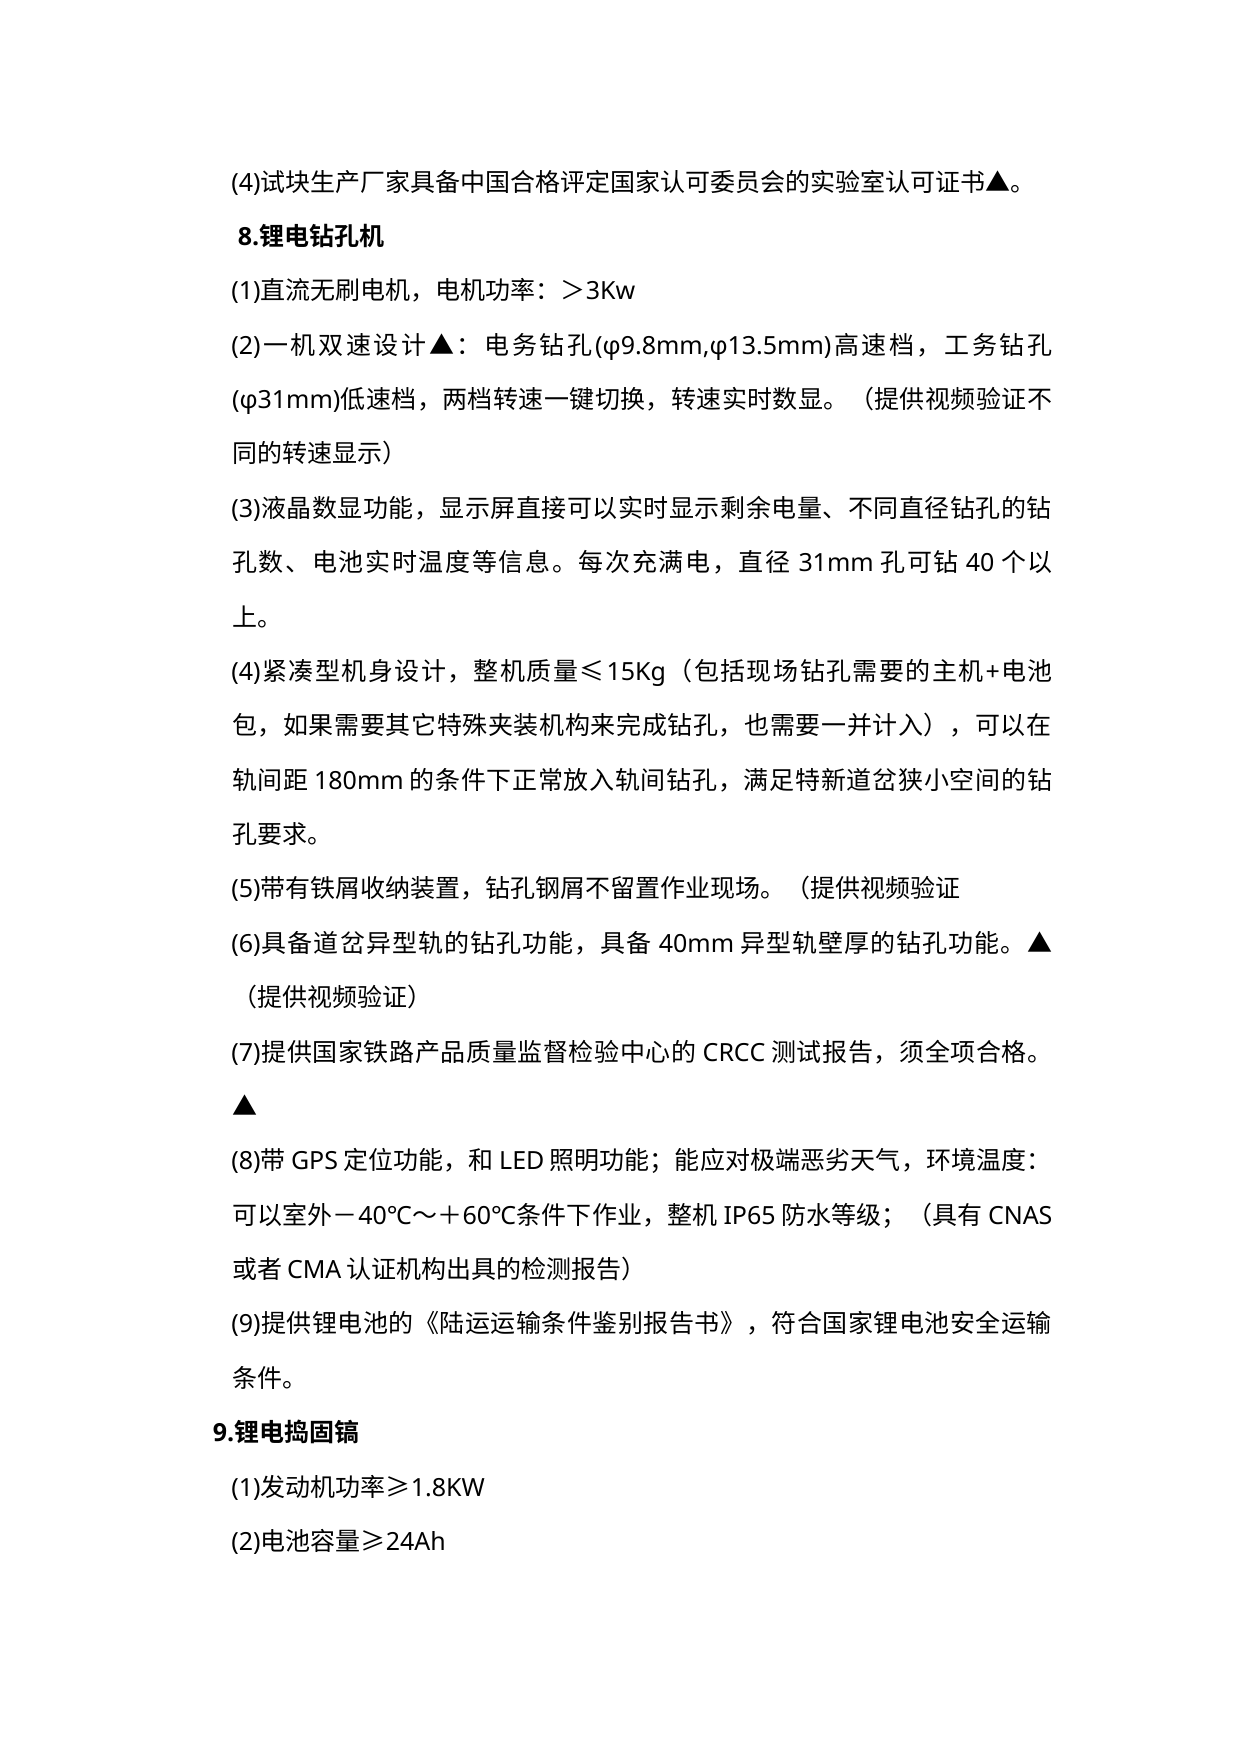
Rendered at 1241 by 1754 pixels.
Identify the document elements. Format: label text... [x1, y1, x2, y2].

list (1)发动机功率≥1.8KW [231, 1467, 1053, 1503]
text 8.锂电钻孔机 [187, 216, 1053, 253]
list (3)液晶数显功能，显示屏直接可以实时显示剩余电量、不同直径钻孔的钻孔数、电池实时温度等信息。每次充满电，直径31mm孔可钻40个以上。 [231, 488, 1053, 633]
list (8)带GPS定位功能，和LED照明功能；能应对极端恶劣天气，环境温度：可以室外－40℃～＋60℃条件下作业，整机IP65防水等级；（具有CNAS或者CMA认证机构出具的检测报告） [231, 1141, 1053, 1286]
list (6)具备道岔异型轨的钻孔功能，具备40mm异型轨壁厚的钻孔功能。▲（提供视频验证） [231, 923, 1053, 1014]
list (9)提供锂电池的《陆运运输条件鉴别报告书》，符合国家锂电池安全运输条件。 [231, 1304, 1053, 1394]
list (4)紧凑型机身设计，整机质量≤15Kg（包括现场钻孔需要的主机+电池包，如果需要其它特殊夹装机构来完成钻孔，也需要一并计入），可以在轨间距180mm的条件下正常放入轨间钻孔，满足特新道岔狭小空间的钻孔要求。 [231, 651, 1053, 851]
list (1)直流无刷电机，电机功率：＞3Kw [231, 271, 1053, 307]
text 9.锂电捣固镐 [187, 1413, 1053, 1449]
list (5)带有铁屑收纳装置，钻孔钢屑不留置作业现场。（提供视频验证 [231, 869, 1053, 905]
list (2)电池容量≥24Ah [231, 1521, 1053, 1558]
list (2)一机双速设计▲：电务钻孔(φ9.8mm,φ13.5mm)高速档，工务钻孔(φ31mm)低速档，两档转速一键切换，转速实时数显。（提供视频验证不同的转速显示） [231, 325, 1053, 470]
list (4)试块生产厂家具备中国合格评定国家认可委员会的实验室认可证书▲。 [231, 162, 1053, 198]
list (7)提供国家铁路产品质量监督检验中心的CRCC测试报告，须全项合格。▲ [231, 1032, 1053, 1123]
